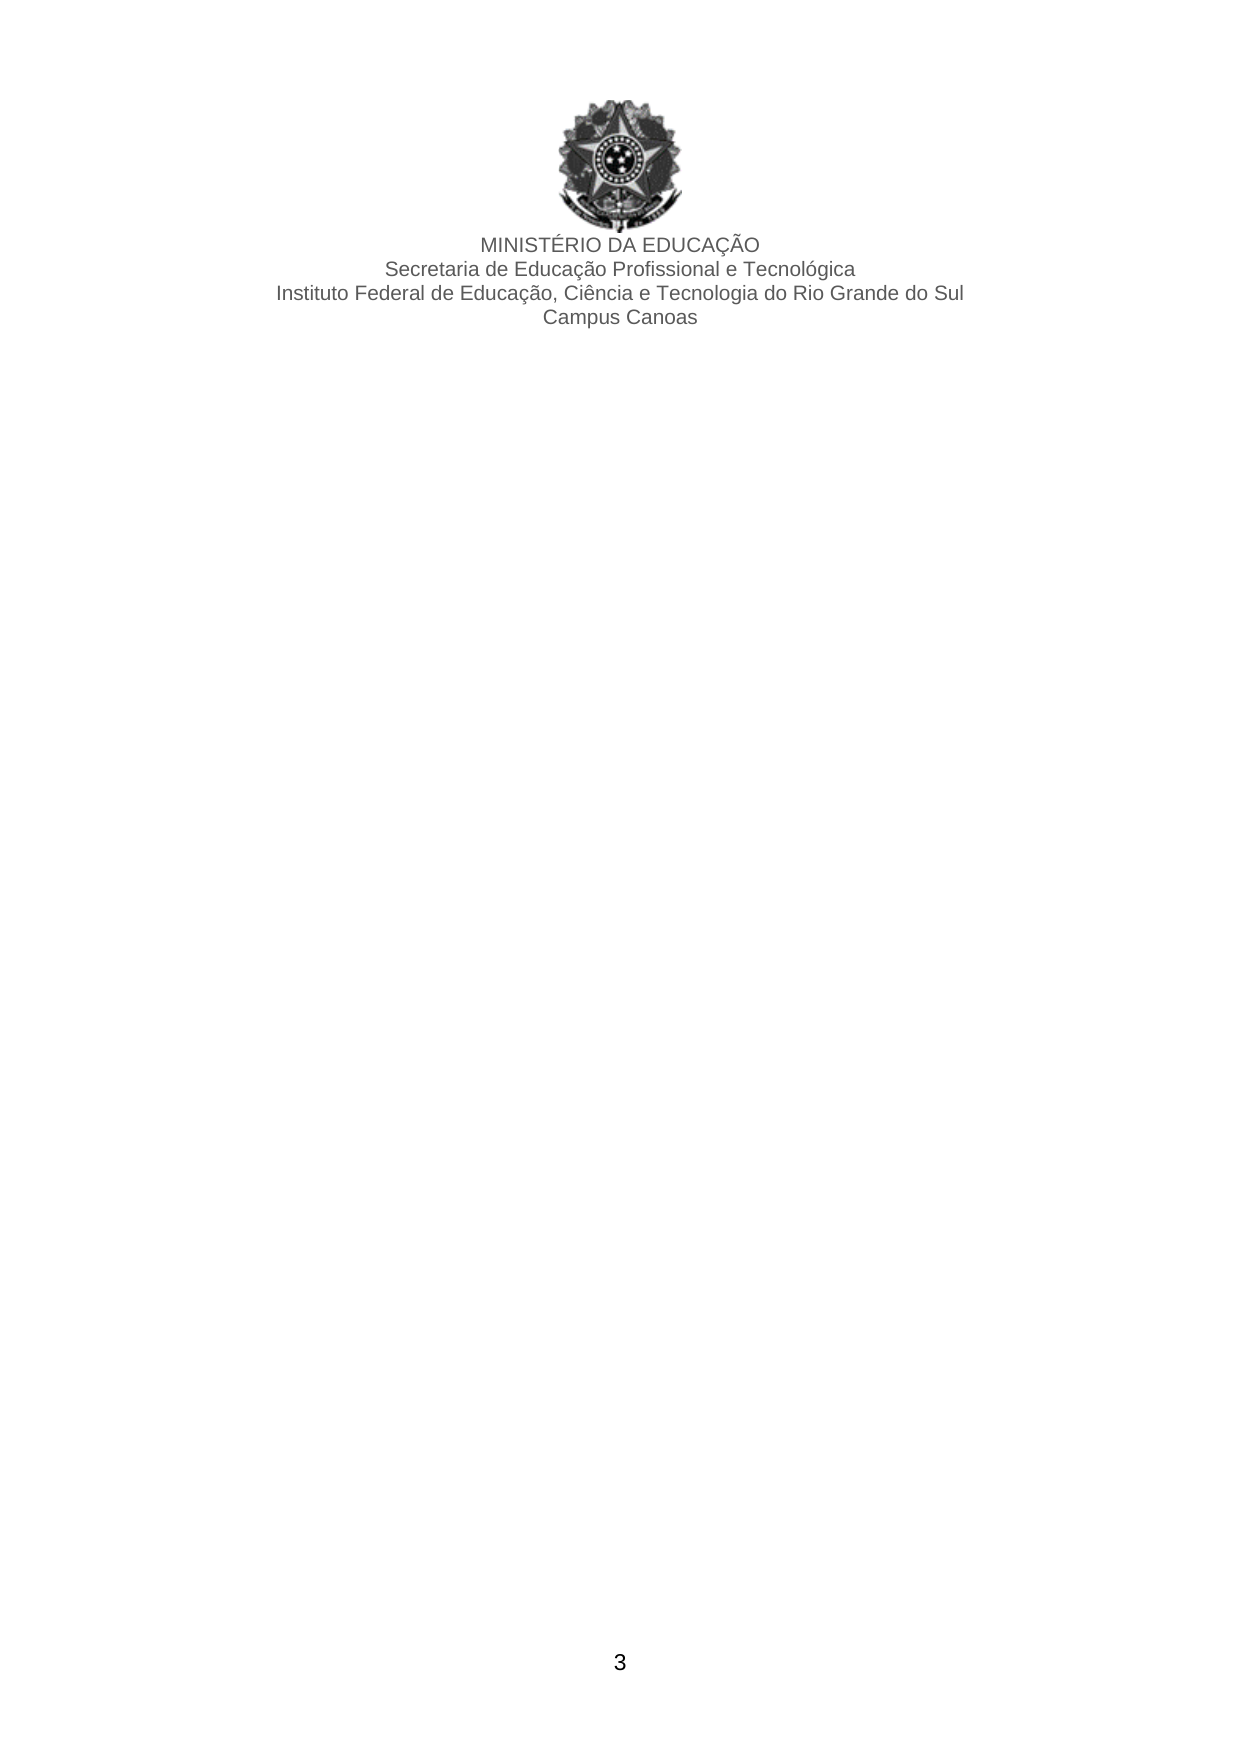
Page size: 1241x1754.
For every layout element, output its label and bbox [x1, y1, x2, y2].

picture [558, 100, 682, 233]
